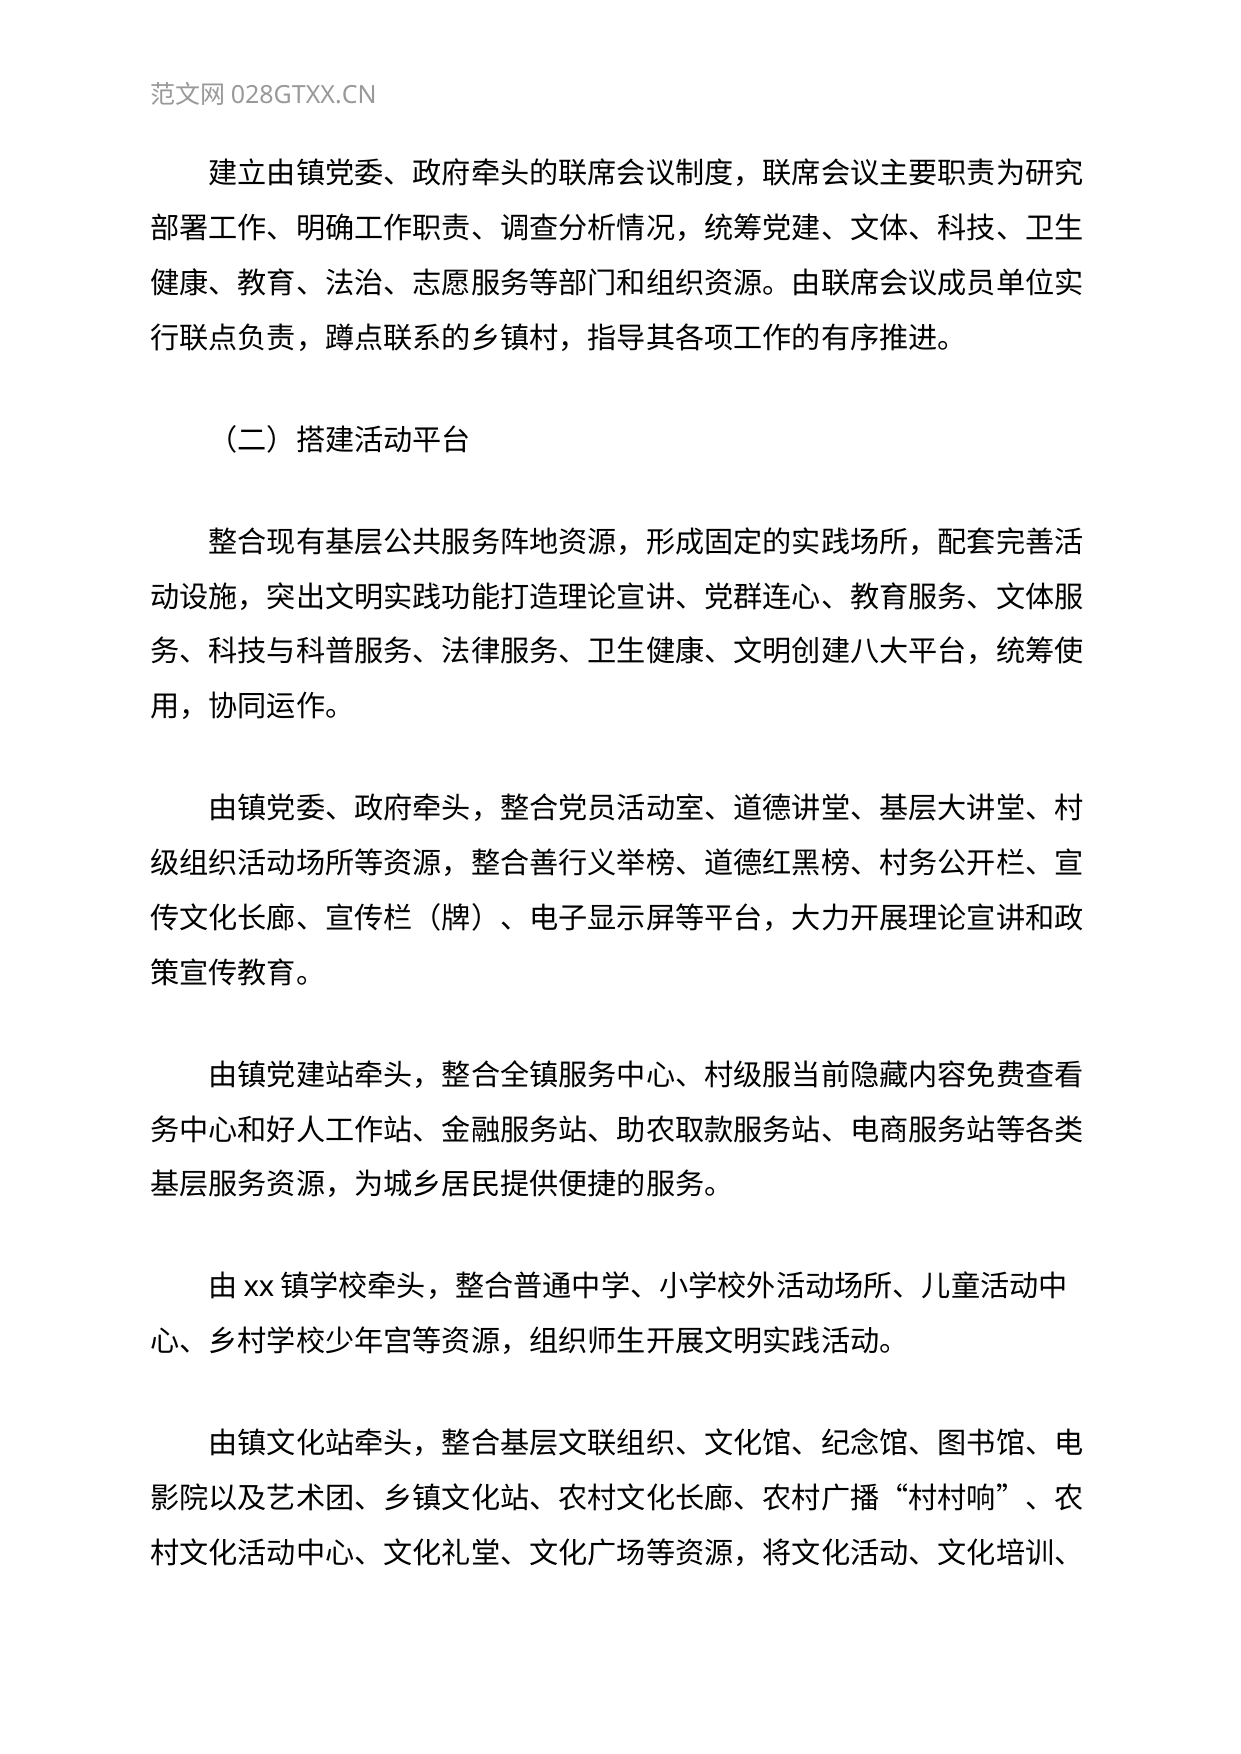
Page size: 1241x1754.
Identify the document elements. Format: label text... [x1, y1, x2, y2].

text 由镇党建站牵头，整合全镇服务中心、村级服当前隐藏内容免费查看务中心和好人工作站、金融服务站、助农取款服务站、电商服务站等各类基层服务资源，为城乡居民提供便捷的服务。 [150, 1051, 1090, 1203]
text 由xx镇学校牵头，整合普通中学、小学校外活动场所、儿童活动中心、乡村学校少年宫等资源，组织师生开展文明实践活动。 [150, 1263, 1090, 1360]
text 由镇党委、政府牵头，整合党员活动室、道德讲堂、基层大讲堂、村级组织活动场所等资源，整合善行义举榜、道德红黑榜、村务公开栏、宣传文化长廊、宣传栏（牌）、电子显示屏等平台，大力开展理论宣讲和政策宣传教育。 [150, 785, 1090, 992]
text 整合现有基层公共服务阵地资源，形成固定的实践场所，配套完善活动设施，突出文明实践功能打造理论宣讲、党群连心、教育服务、文体服务、科技与科普服务、法律服务、卫生健康、文明创建八大平台，统筹使用，协同运作。 [150, 518, 1090, 725]
text （二）搭建活动平台 [150, 416, 1090, 459]
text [150, 1419, 1090, 1572]
text 建立由镇党委、政府牵头的联席会议制度，联席会议主要职责为研究部署工作、明确工作职责、调查分析情况，统筹党建、文体、科技、卫生健康、教育、法治、志愿服务等部门和组织资源。由联席会议成员单位实行联点负责，蹲点联系的乡镇村，指导其各项工作的有序推进。 [150, 150, 1090, 357]
